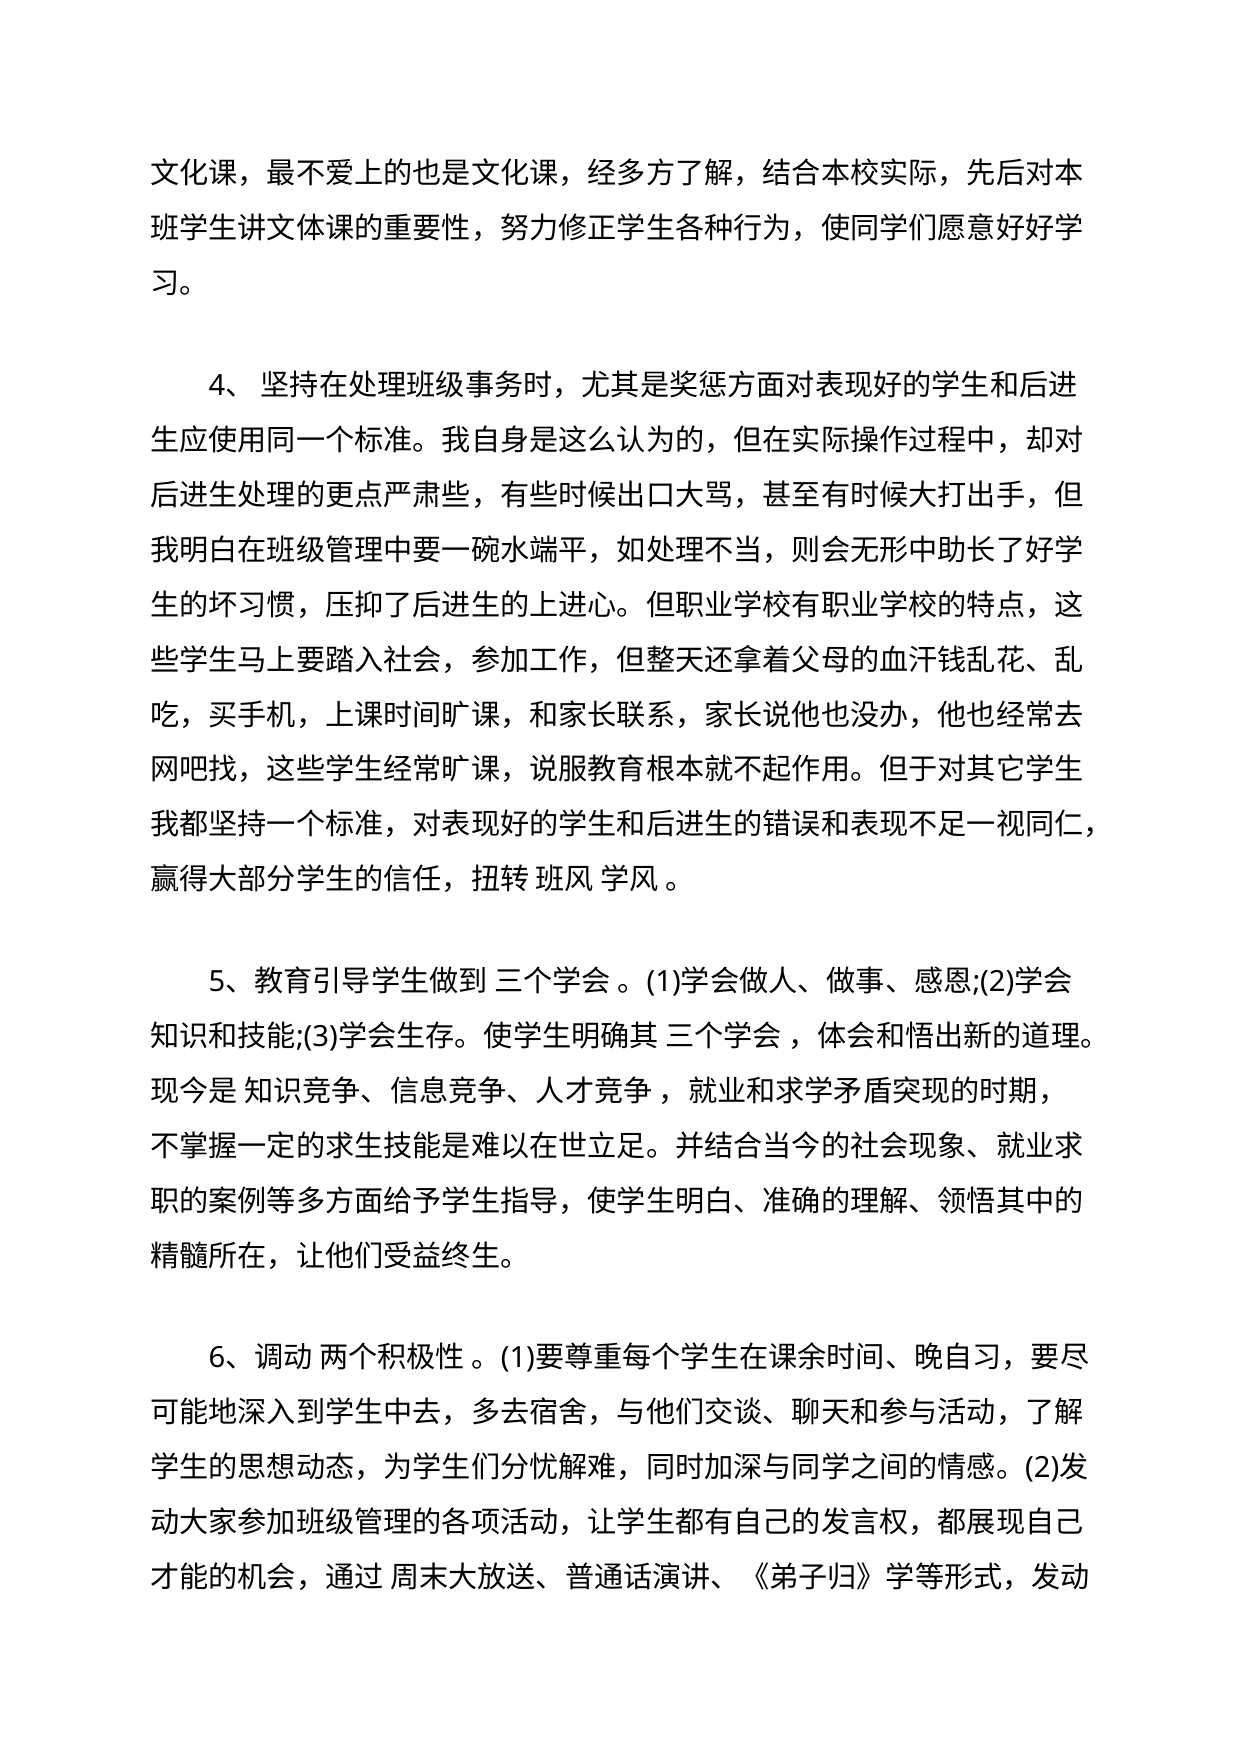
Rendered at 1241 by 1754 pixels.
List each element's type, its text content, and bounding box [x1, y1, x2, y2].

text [150, 1334, 1090, 1596]
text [150, 150, 1090, 302]
text 5、教育引导学生做到 三个学会 。(1)学会做人、做事、感恩;(2)学会知识和技能;(3)学会生存。使学生明确其 三个学会 ，体会和悟出新的道理。现今是 知识竞争、信息竞争、人才竞争 ，就业和求学矛盾突现的时期，不掌握一定的求生技能是难以在世立足。并结合当今的社会现象、就业求职的案例等多方面给予学生指导，使学生明白、准确的理解、领悟其中的精髓所在，让他们受益终生。 [150, 957, 1090, 1274]
text 4、 坚持在处理班级事务时，尤其是奖惩方面对表现好的学生和后进生应使用同一个标准。我自身是这么认为的，但在实际操作过程中，却对后进生处理的更点严肃些，有些时候出口大骂，甚至有时候大打出手，但我明白在班级管理中要一碗水端平，如处理不当，则会无形中助长了好学生的坏习惯，压抑了后进生的上进心。但职业学校有职业学校的特点，这些学生马上要踏入社会，参加工作，但整天还拿着父母的血汗钱乱花、乱吃，买手机，上课时间旷课，和家长联系，家长说他也没办，他也经常去网吧找，这些学生经常旷课，说服教育根本就不起作用。但于对其它学生我都坚持一个标准，对表现好的学生和后进生的错误和表现不足一视同仁，赢得大部分学生的信任，扭转 班风 学风 。 [150, 362, 1090, 898]
